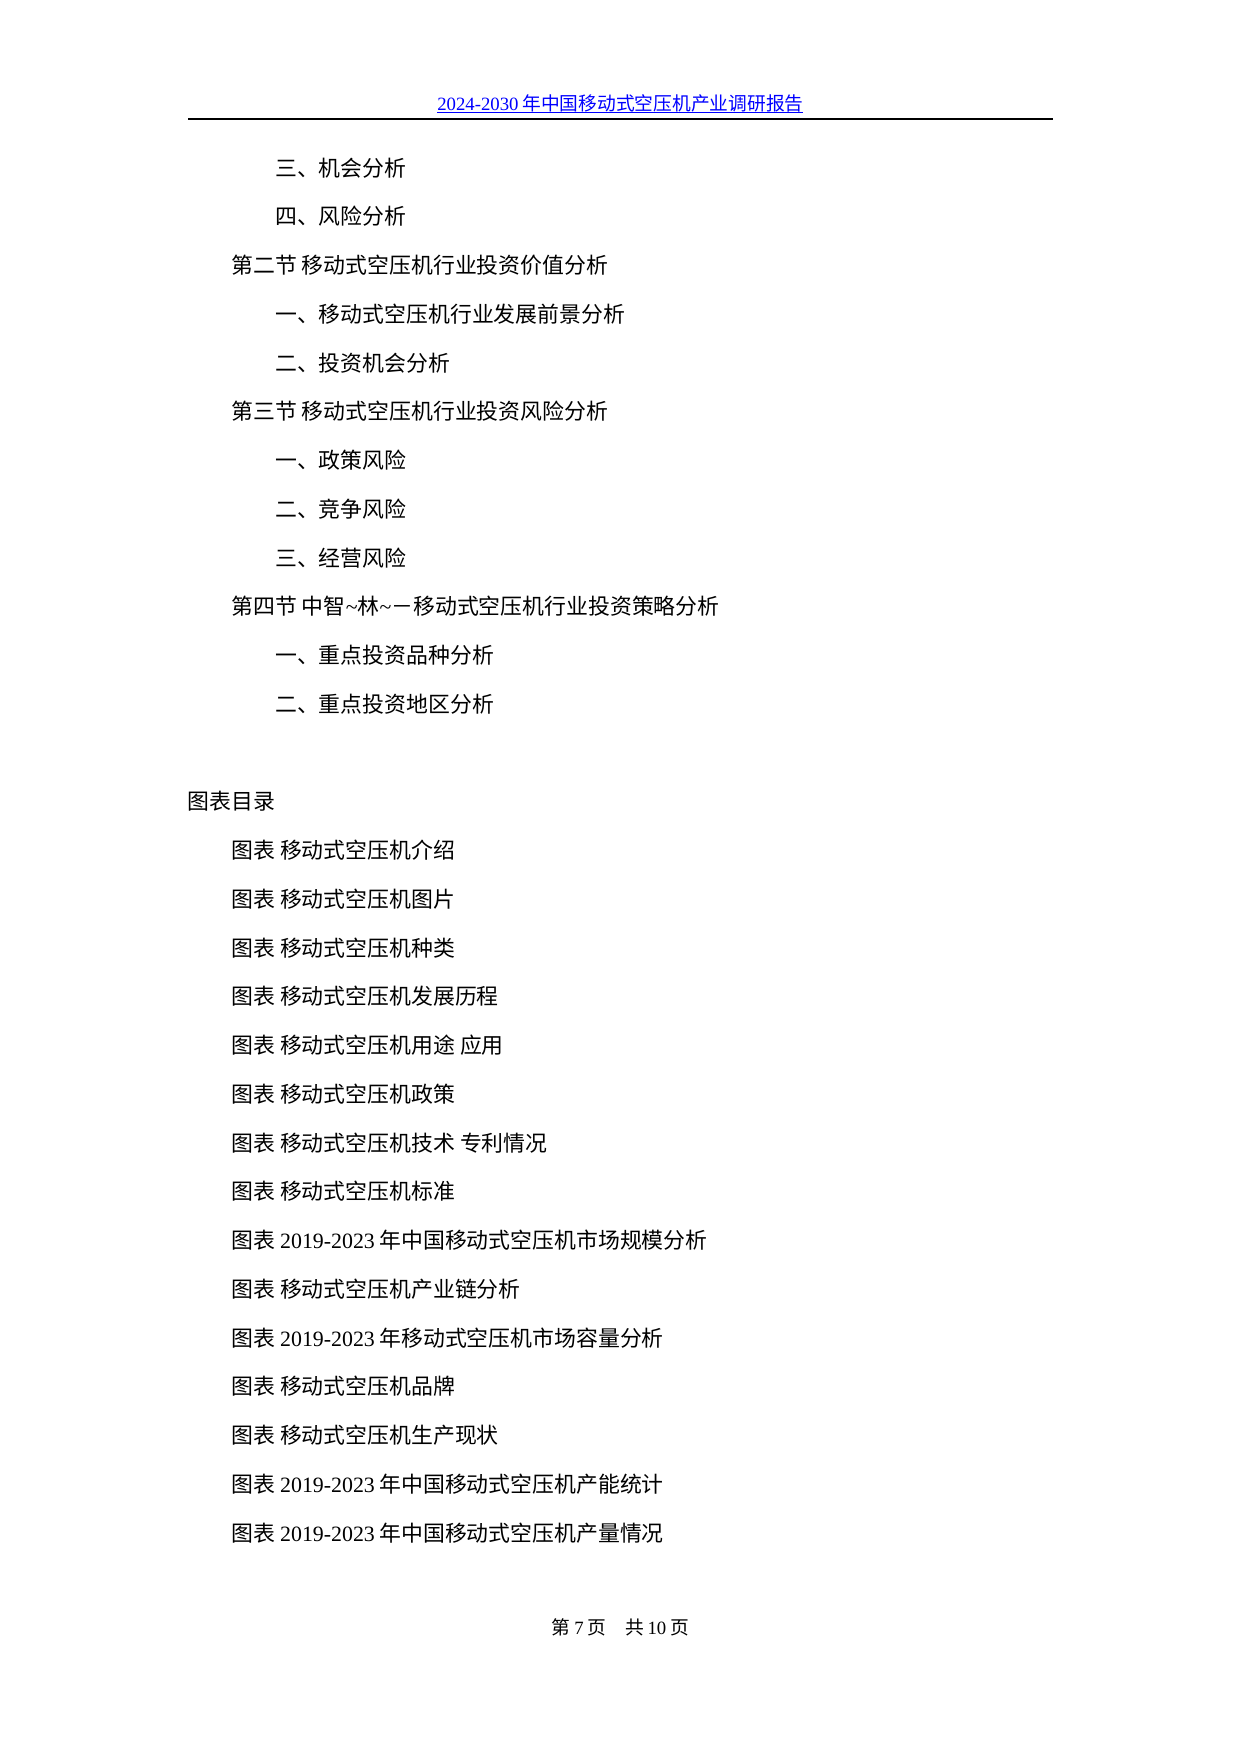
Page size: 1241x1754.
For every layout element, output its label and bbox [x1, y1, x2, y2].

text [187, 150, 1053, 1548]
